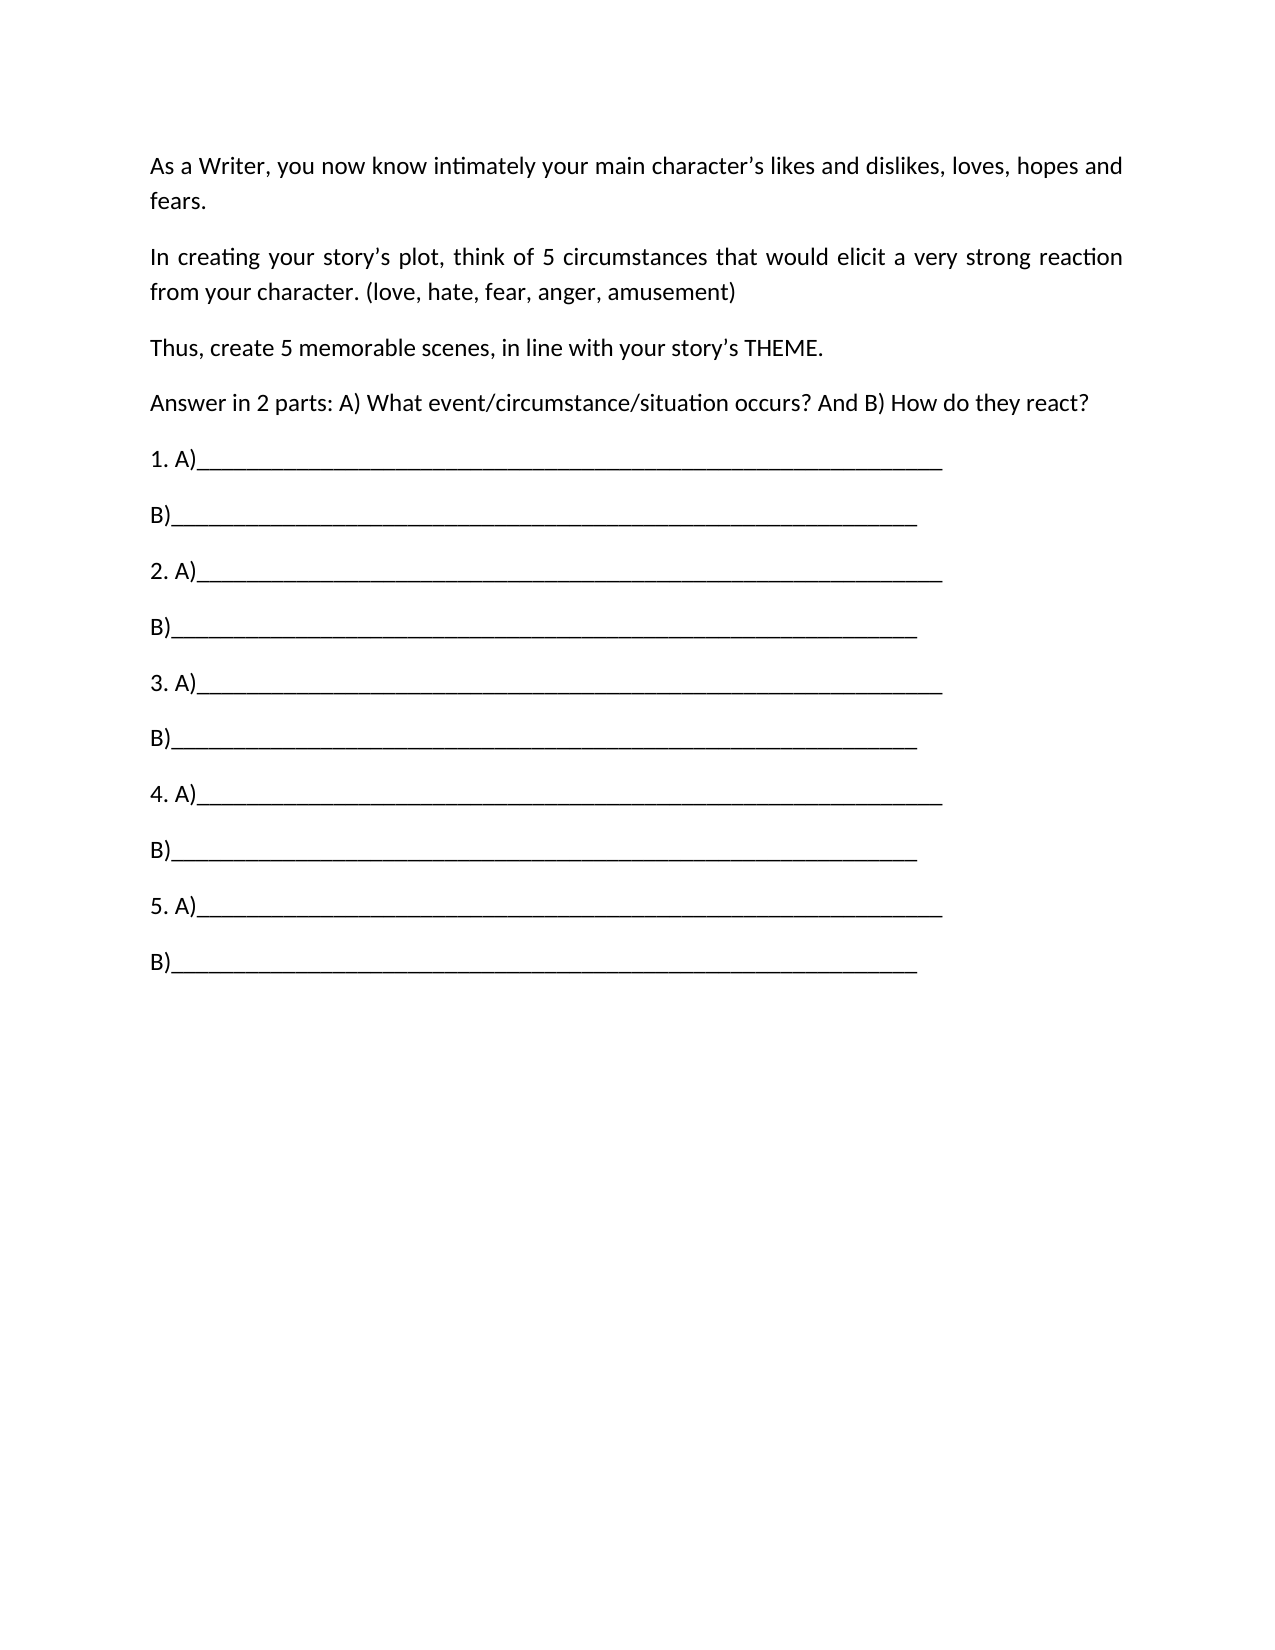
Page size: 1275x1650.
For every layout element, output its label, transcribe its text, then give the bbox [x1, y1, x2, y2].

text B)____________________________________________________________ [150, 499, 1125, 530]
text B)____________________________________________________________ [150, 834, 1125, 865]
text As a Writer, you now know intimately your main character’s likes and dislikes, loves, hopes and fears. [150, 150, 1125, 216]
text B)____________________________________________________________ [150, 722, 1125, 753]
text B)____________________________________________________________ [150, 946, 1125, 976]
text 5. A)____________________________________________________________ [150, 890, 1125, 921]
text 3. A)____________________________________________________________ [150, 667, 1125, 697]
text In creating your story’s plot, think of 5 circumstances that would elicit a very strong reaction from your character. (love, hate, fear, anger, amusement) [150, 241, 1125, 306]
text B)____________________________________________________________ [150, 611, 1125, 641]
text 4. A)____________________________________________________________ [150, 778, 1125, 809]
text 1. A)____________________________________________________________ [150, 443, 1125, 474]
text Answer in 2 parts: A) What event/circumstance/situation occurs? And B) How do they react? [150, 387, 1125, 418]
text 2. A)____________________________________________________________ [150, 555, 1125, 586]
text Thus, create 5 memorable scenes, in line with your story’s THEME. [150, 332, 1125, 362]
